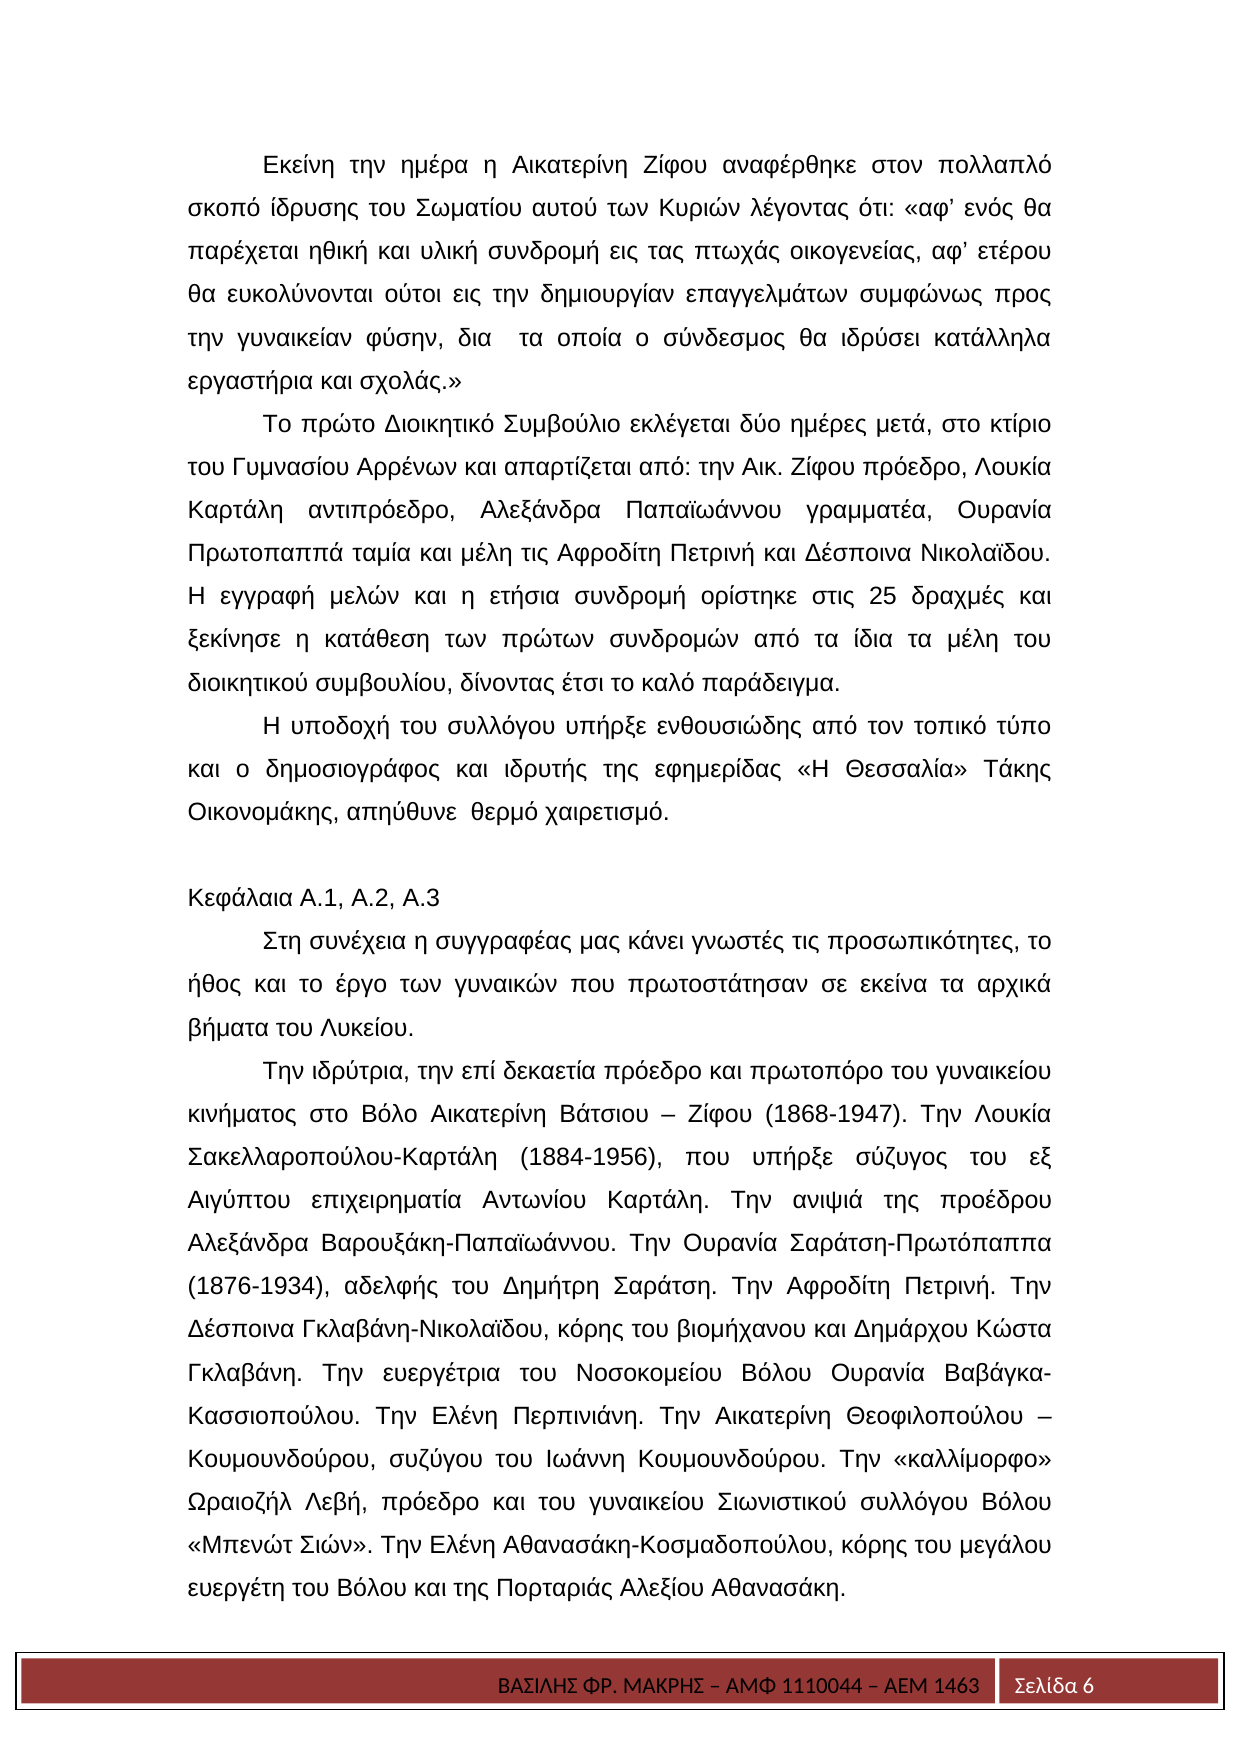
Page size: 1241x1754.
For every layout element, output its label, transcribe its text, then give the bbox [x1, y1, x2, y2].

text Την ιδρύτρια, την επί δεκαετία πρόεδρο και πρωτοπόρο του γυναικείου κινήματος στο Βόλο Αικατερίνη Βάτσιου – Ζίφου (1868-1947). Την Λουκία Σακελλαροπούλου-Καρτάλη (1884-1956), που υπήρξε σύζυγος του εξ Αιγύπτου επιχειρηματία Αντωνίου Καρτάλη. Την ανιψιά της προέδρου Αλεξάνδρα Βαρουξάκη-Παπαϊωάννου. Την Ουρανία Σαράτση-Πρωτόπαππα (1876-1934), αδελφής του Δημήτρη Σαράτση. Την Αφροδίτη Πετρινή. Την Δέσποινα Γκλαβάνη-Νικολαϊδου, κόρης του βιομήχανου και Δημάρχου Κώστα Γκλαβάνη. Την ευεργέτρια του Νοσοκομείου Βόλου Ουρανία Βαβάγκα-Κασσιοπούλου. Την Ελένη Περπινιάνη. Την Αικατερίνη Θεοφιλοπούλου –Κουμουνδούρου, συζύγου του Ιωάννη Κουμουνδούρου. Την «καλλίμορφο» Ωραιοζήλ Λεβή, πρόεδρο και του γυναικείου Σιωνιστικού συλλόγου Βόλου «Μπενώτ Σιών». Την Ελένη Αθανασάκη-Κοσμαδοπούλου, κόρης του μεγάλου ευεργέτη του Βόλου και της Πορταριάς Αλεξίου Αθανασάκη. [187, 1056, 1053, 1602]
text Κεφάλαια Α.1, Α.2, Α.3 [187, 883, 1053, 912]
text Εκείνη την ημέρα η Αικατερίνη Ζίφου αναφέρθηκε στον πολλαπλό σκοπό ίδρυσης του Σωματίου αυτού των Κυριών λέγοντας ότι: «αφ’ ενός θα παρέχεται ηθική και υλική συνδρομή εις τας πτωχάς οικογενείας, αφ’ ετέρου θα ευκολύνονται ούτοι εις την δημιουργίαν επαγγελμάτων συμφώνως προς την γυναικείαν φύσην, δια τα οποία ο σύνδεσμος θα ιδρύσει κατάλληλα εργαστήρια και σχολάς.» [187, 150, 1053, 394]
text Το πρώτο Διοικητικό Συμβούλιο εκλέγεται δύο ημέρες μετά, στο κτίριο του Γυμνασίου Αρρένων και απαρτίζεται από: την Αικ. Ζίφου πρόεδρο, Λουκία Καρτάλη αντιπρόεδρο, Αλεξάνδρα Παπαϊωάννου γραμματέα, Ουρανία Πρωτοπαππά ταμία και μέλη τις Αφροδίτη Πετρινή και Δέσποινα Νικολαϊδου. Η εγγραφή μελών και η ετήσια συνδρομή ορίστηκε στις 25 δραχμές και ξεκίνησε η κατάθεση των πρώτων συνδρομών από τα ίδια τα μέλη του διοικητικού συμβουλίου, δίνοντας έτσι το καλό παράδειγμα. [187, 409, 1053, 696]
text Στη συνέχεια η συγγραφέας μας κάνει γνωστές τις προσωπικότητες, το ήθος και το έργο των γυναικών που πρωτοστάτησαν σε εκείνα τα αρχικά βήματα του Λυκείου. [187, 926, 1053, 1041]
text Η υποδοχή του συλλόγου υπήρξε ενθουσιώδης από τον τοπικό τύπο και ο δημοσιογράφος και ιδρυτής της εφημερίδας «Η Θεσσαλία» Τάκης Οικονομάκης, απηύθυνε θερμό χαιρετισμό. [187, 711, 1053, 826]
